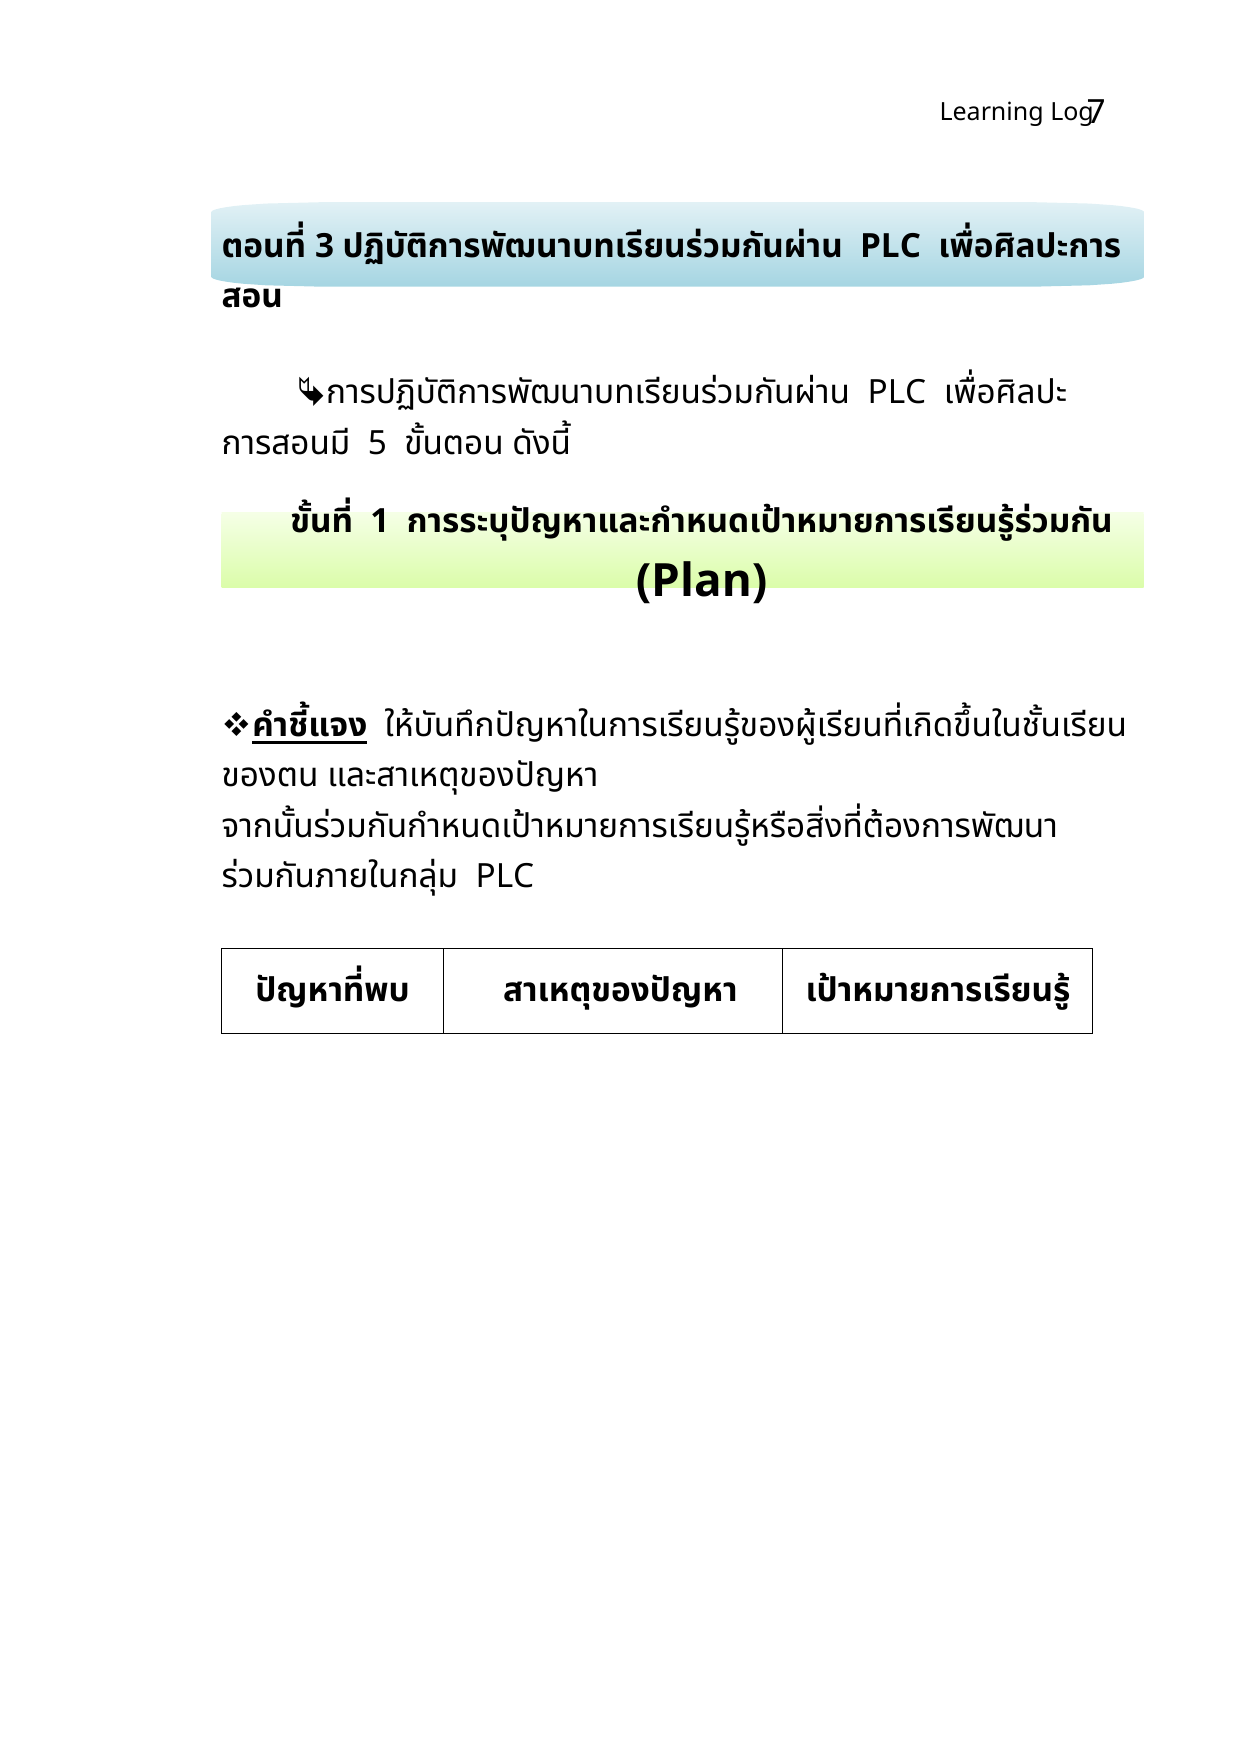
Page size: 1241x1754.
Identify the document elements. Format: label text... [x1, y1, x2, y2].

text ขั้นที่ 1 การระบุปัญหาและกำหนดเป้าหมายการเรียนรู้ร่วมกัน (Plan) [221, 497, 1181, 610]
text คำชี้แจง ให้บันทึกปัญหาในการเรียนรู้ของผู้เรียนที่เกิดขึ้นในชั้นเรียนของตน และสาเหตุของปัญหา [221, 701, 1166, 802]
text จากนั้นร่วมกันกำหนดเป้าหมายการเรียนรู้หรือสิ่งที่ต้องการพัฒนาร่วมกันภายในกลุ่ม PLC [221, 802, 1090, 903]
text การปฏิบัติการพัฒนาบทเรียนร่วมกันผ่าน PLC เพื่อศิลปะการสอนมี 5 ขั้นตอน ดังนี้ [221, 368, 1090, 469]
table_header สาเหตุของปัญหา [444, 949, 782, 1032]
table_header ปัญหาที่พบ [222, 949, 443, 1032]
text ตอนที่ 3 ปฏิบัติการพัฒนาบทเรียนร่วมกันผ่าน PLC เพื่อศิลปะการสอน [221, 221, 1181, 322]
table_header เป้าหมายการเรียนรู้ [783, 949, 1092, 1032]
